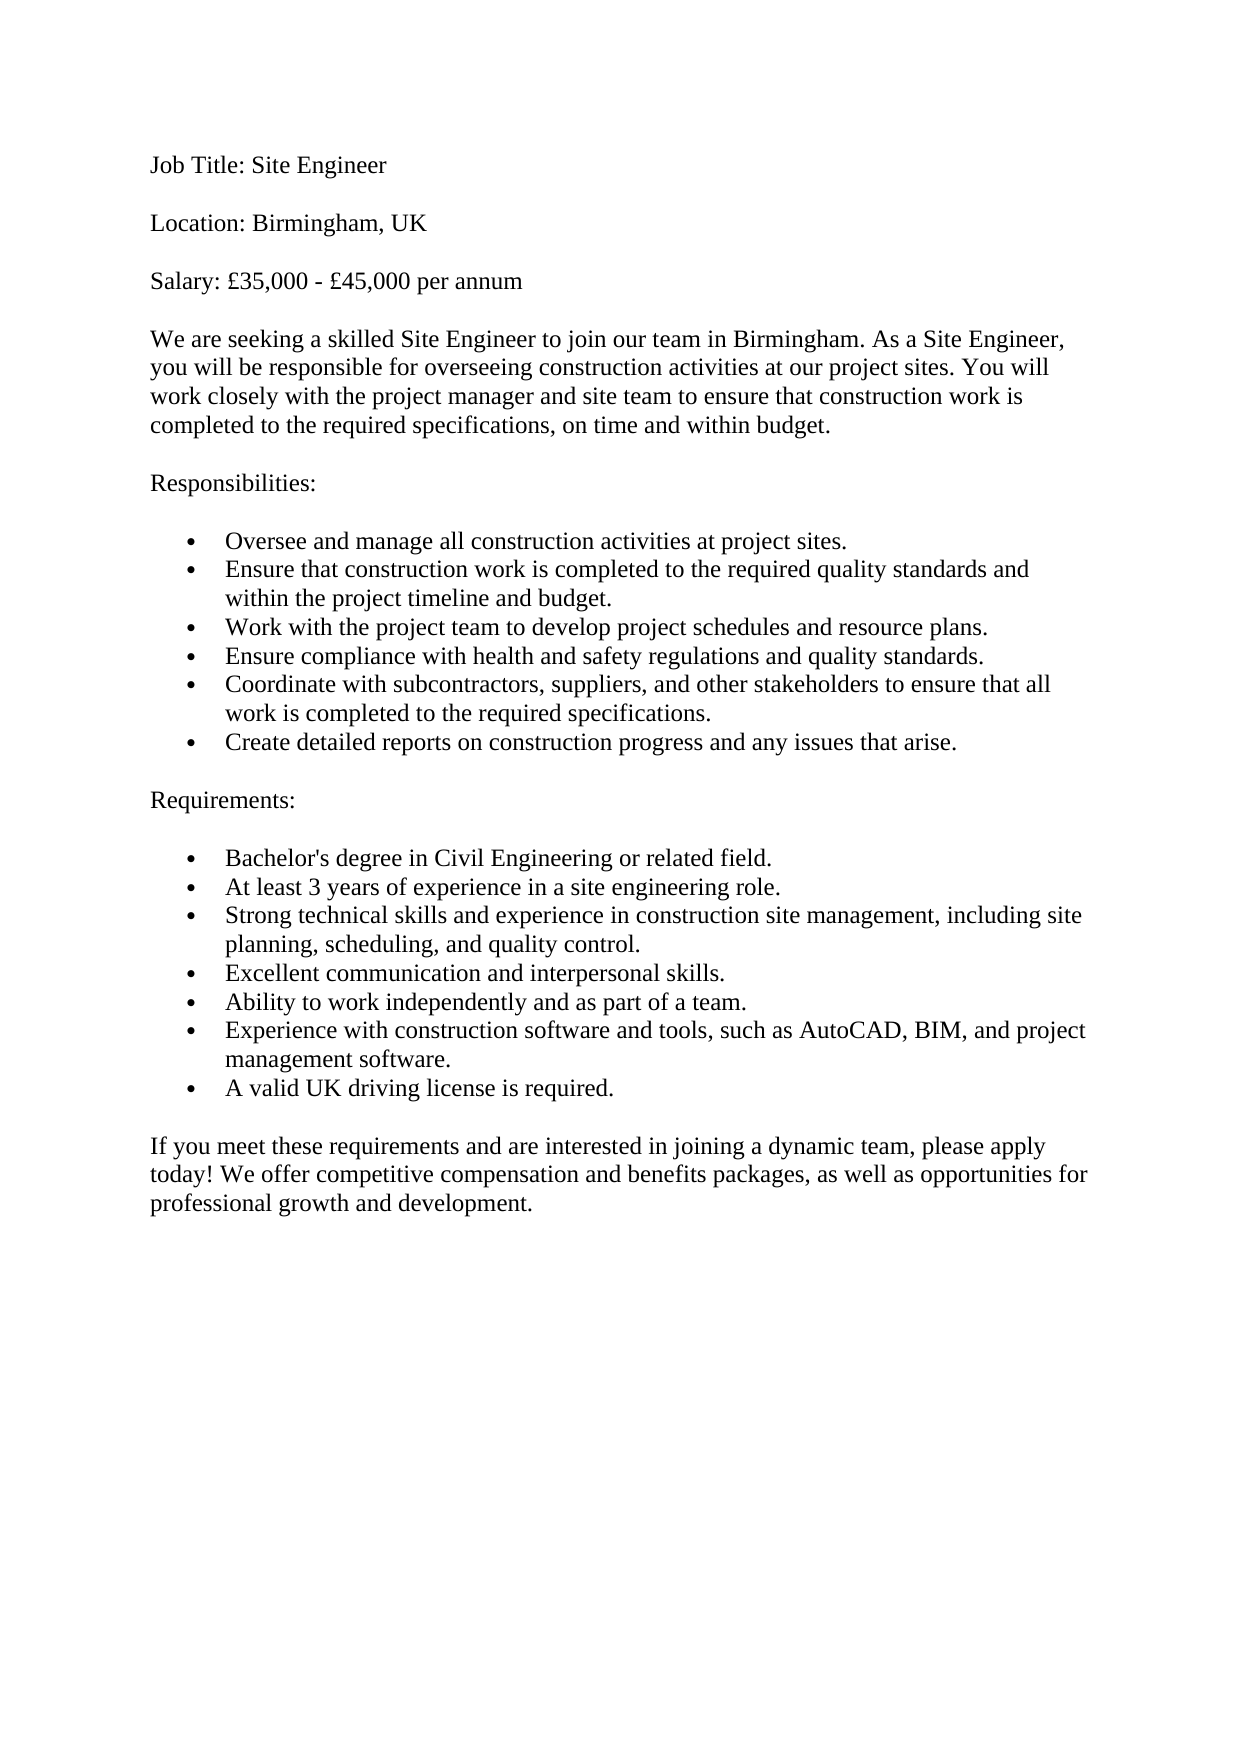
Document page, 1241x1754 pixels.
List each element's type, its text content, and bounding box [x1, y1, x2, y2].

list Experience with construction software and tools, such as AutoCAD, BIM, and project management software. [187, 1015, 1090, 1073]
list Create detailed reports on construction progress and any issues that arise. [187, 727, 1090, 756]
list Oversee and manage all construction activities at project sites. [187, 526, 1090, 554]
list Excellent communication and interpersonal skills. [187, 958, 1090, 987]
text We are seeking a skilled Site Engineer to join our team in Birmingham. As a Site Engineer, you will be responsible for overseeing construction activities at our project sites. You will work closely with the project manager and site team to ensure that construction work is completed to the required specifications, on time and within budget. [150, 324, 1090, 439]
text Requirements: [150, 785, 1090, 814]
list Work with the project team to develop project schedules and resource plans. [187, 612, 1090, 641]
text Job Title: Site Engineer [150, 150, 1090, 179]
list Bachelor's degree in Civil Engineering or related field. [187, 843, 1090, 872]
list A valid UK driving license is required. [187, 1073, 1090, 1102]
text Salary: £35,000 - £45,000 per annum [150, 266, 1090, 294]
list Ensure that construction work is completed to the required quality standards and within the project timeline and budget. [187, 554, 1090, 612]
list At least 3 years of experience in a site engineering role. [187, 872, 1090, 900]
list Coordinate with subcontractors, suppliers, and other stakeholders to ensure that all work is completed to the required specifications. [187, 669, 1090, 727]
list Ensure compliance with health and safety regulations and quality standards. [187, 641, 1090, 669]
list Ability to work independently and as part of a team. [187, 987, 1090, 1015]
text If you meet these requirements and are interested in joining a dynamic team, please apply today! We offer competitive compensation and benefits packages, as well as opportunities for professional growth and development. [150, 1131, 1090, 1217]
list Strong technical skills and experience in construction site management, including site planning, scheduling, and quality control. [187, 900, 1090, 958]
text Responsibilities: [150, 468, 1090, 497]
text Location: Birmingham, UK [150, 208, 1090, 237]
